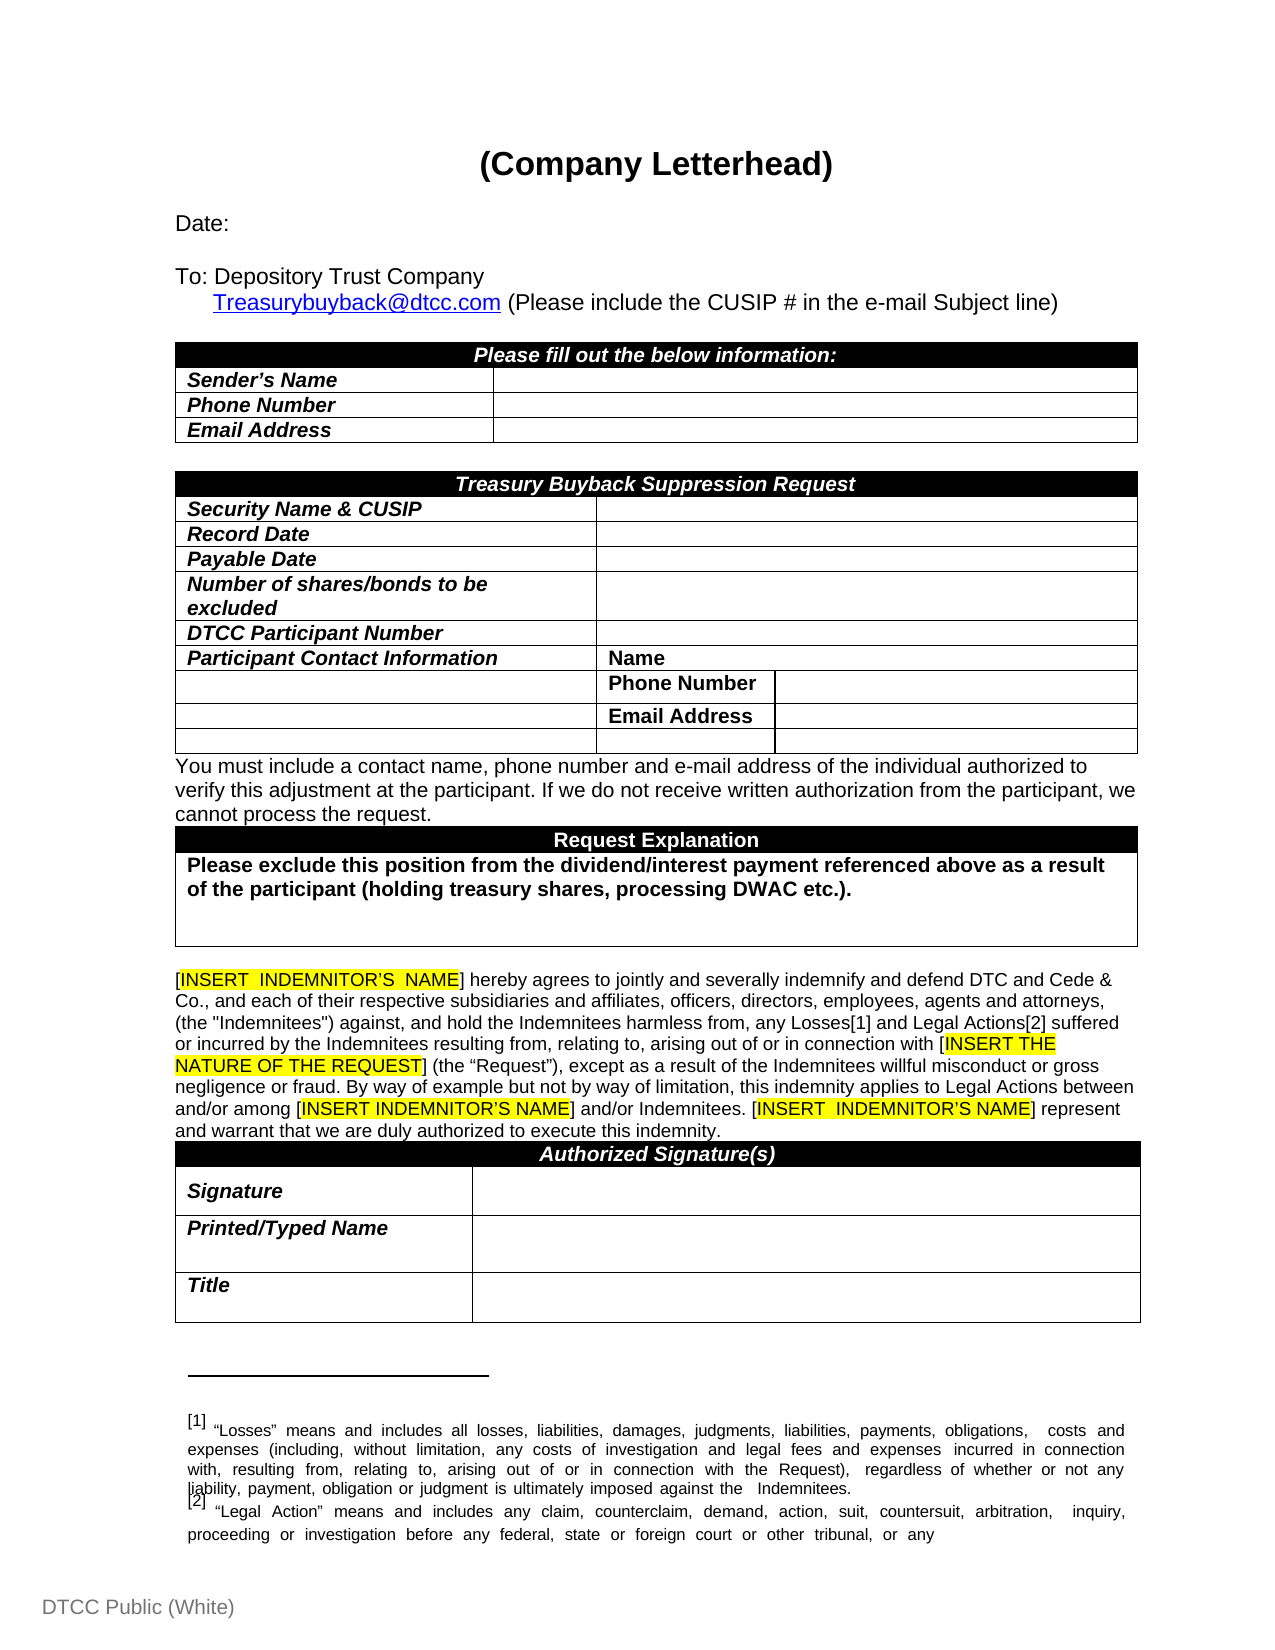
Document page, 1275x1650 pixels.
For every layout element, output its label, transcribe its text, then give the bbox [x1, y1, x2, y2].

table_cell [473, 1273, 1140, 1322]
table_cell Phone Number [176, 393, 493, 417]
table_cell Name [597, 646, 1137, 670]
table_header Request Explanation [176, 827, 1137, 852]
table_header Please fill out the below information: [176, 343, 1137, 367]
text [INSERT INDEMNITOR’S NAME] hereby agrees to jointly and severally indemnify and defend DTC and Cede & Co., and each of their respective subsidiaries and affiliates, officers, directors, employees, agents and attorneys, (the "Indemnitees") against, and hold the Indemnitees harmless from, any Losses[1] and Legal Actions[2] suffered or incurred by the Indemnitees resulting from, relating to, arising out of or in connection with [INSERT THE NATURE OF THE REQUEST] (the “Request”), except as a result of the Indemnitees willful misconduct or gross negligence or fraud. By way of example but not by way of limitation, this indemnity applies to Legal Actions between and/or among [INSERT INDEMNITOR’S NAME] and/or Indemnitees. [INSERT INDEMNITOR’S NAME] represent and warrant that we are duly authorized to execute this indemnity. [175, 968, 1137, 1141]
text Date: [175, 210, 1137, 237]
table_cell [597, 522, 1137, 546]
text Treasurybuyback@dtcc.com (Please include the CUSIP # in the e-mail Subject line) [175, 289, 1137, 316]
table_cell [473, 1167, 1140, 1215]
table_cell Security Name & CUSIP [176, 497, 596, 521]
text [1] “Losses” means and includes all losses, liabilities, damages, judgments, liabilities, payments, obligations, costs and expenses (including, without limitation, any costs of investigation and legal fees and expenses incurred in connection with, resulting from, relating to, arising out of or in connection with the Request), regardless of whether or not any liability, payment, obligation or judgment is ultimately imposed against the Indemnitees. [187, 1410, 1125, 1498]
table_cell Printed/Typed Name [176, 1216, 472, 1272]
table_cell Participant Contact Information [176, 646, 596, 670]
table_cell [776, 671, 1137, 703]
table_cell Number of shares/bonds to be excluded [176, 572, 596, 620]
text To: Depository Trust Company [175, 263, 1137, 289]
table_cell [494, 418, 1137, 442]
table_cell Payable Date [176, 547, 596, 571]
table_cell [176, 704, 596, 728]
table_cell [597, 497, 1137, 521]
table_cell [473, 1216, 1140, 1272]
table_cell [176, 671, 596, 703]
table_cell Please exclude this position from the dividend/interest payment referenced above as a result of the participant (holding treasury shares, processing DWAC etc.). [176, 853, 1137, 946]
table_cell [597, 621, 1137, 645]
table_cell [597, 547, 1137, 571]
table_cell Sender’s Name [176, 368, 493, 392]
table_cell Signature [176, 1167, 472, 1215]
table_cell Title [176, 1273, 472, 1322]
table_cell [597, 729, 774, 753]
table_cell [176, 729, 596, 753]
text [2] “Legal Action” means and includes any claim, counterclaim, demand, action, suit, countersuit, arbitration, inquiry, proceeding or investigation before any federal, state or foreign court or other tribunal, or any [187, 1498, 1126, 1546]
table_cell [494, 393, 1137, 417]
text (Company Letterhead) [175, 144, 1137, 182]
table_cell [597, 572, 1137, 620]
table_cell Phone Number [597, 671, 774, 703]
table_cell [494, 368, 1137, 392]
table_cell Email Address [597, 704, 774, 728]
table_cell [776, 729, 1137, 753]
table_cell Email Address [176, 418, 493, 442]
table_cell DTCC Participant Number [176, 621, 596, 645]
table_header Treasury Buyback Suppression Request [176, 472, 1137, 496]
table_cell Record Date [176, 522, 596, 546]
table_cell [776, 704, 1137, 728]
table_header Authorized Signature(s) [176, 1142, 1140, 1166]
text You must include a contact name, phone number and e-mail address of the individual authorized to verify this adjustment at the participant. If we do not receive written authorization from the participant, we cannot process the request. [175, 754, 1137, 826]
